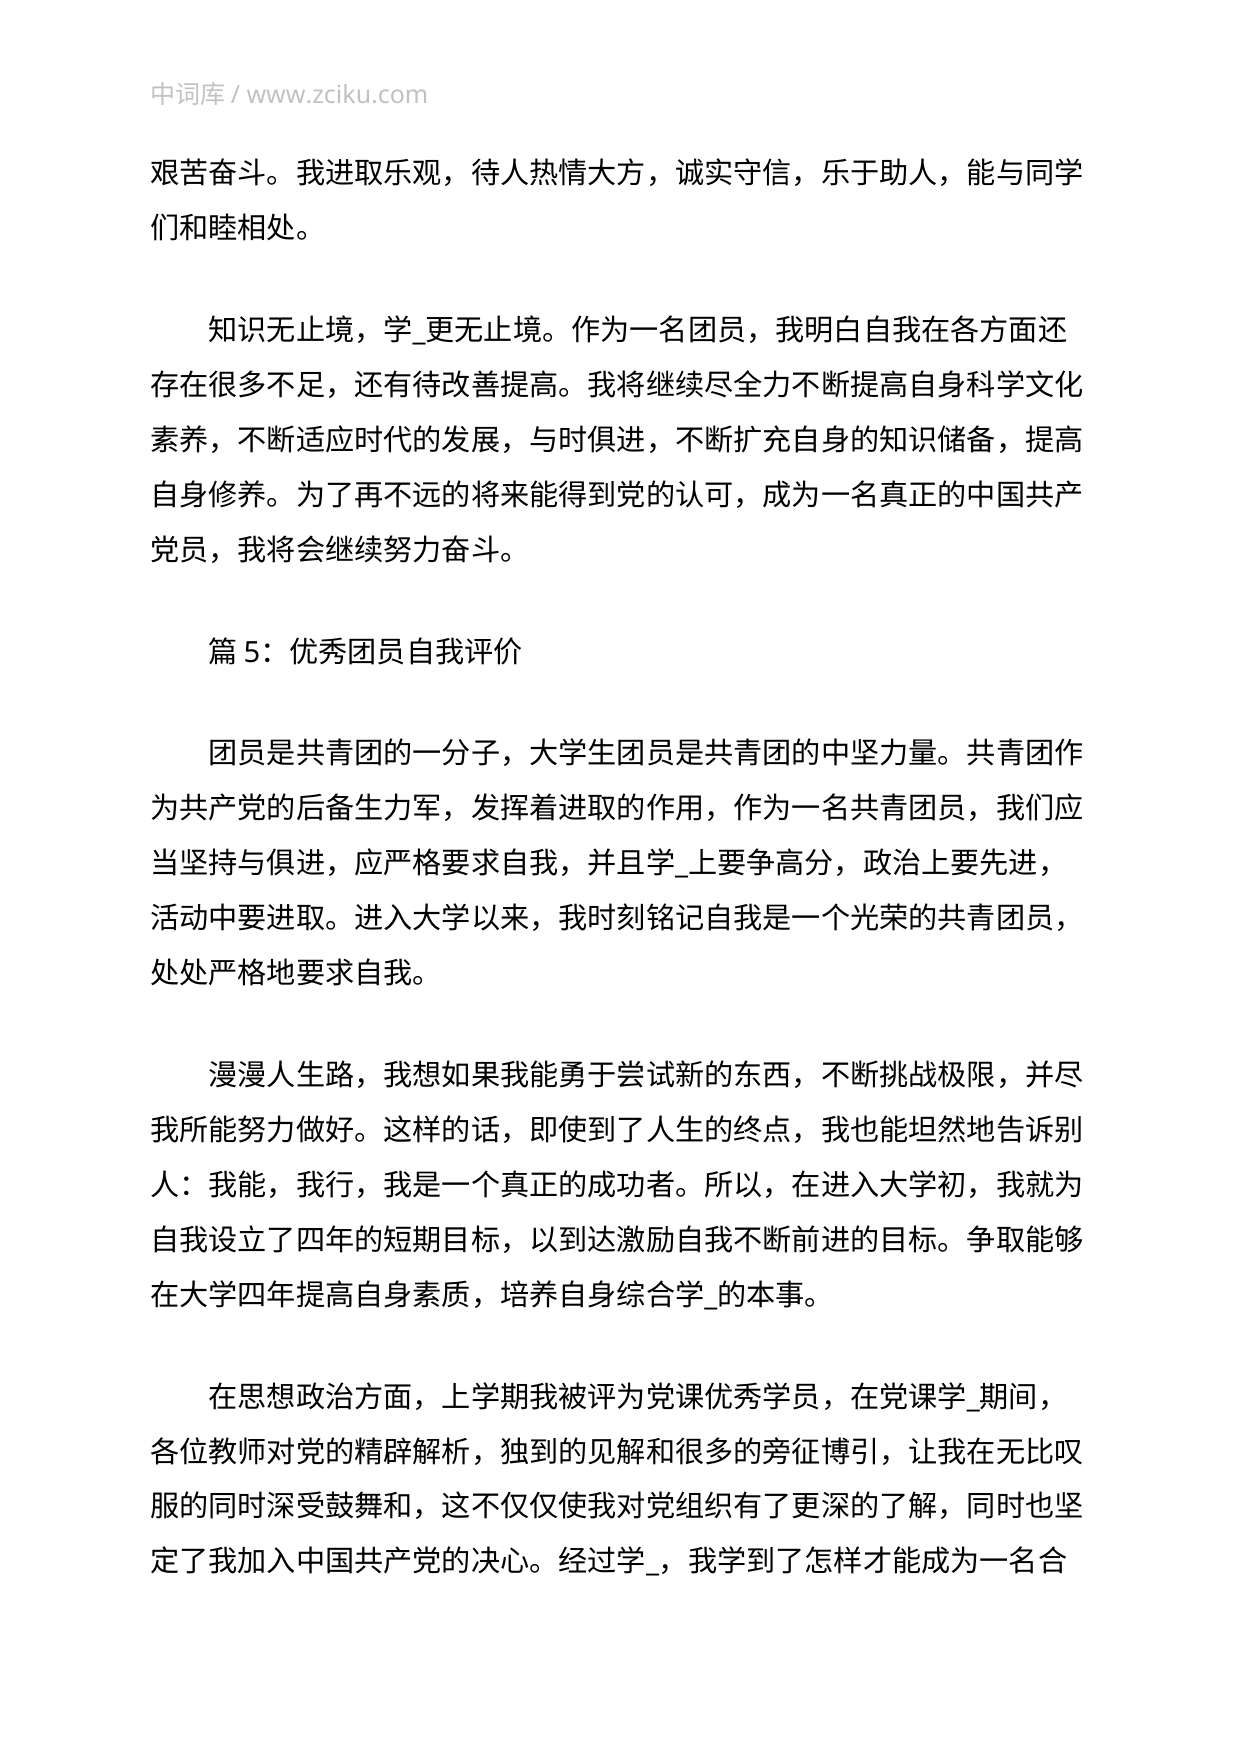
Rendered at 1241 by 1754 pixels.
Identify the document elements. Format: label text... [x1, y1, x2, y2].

text 团员是共青团的一分子，大学生团员是共青团的中坚力量。共青团作为共产党的后备生力军，发挥着进取的作用，作为一名共青团员，我们应当坚持与俱进，应严格要求自我，并且学_上要争高分，政治上要先进，活动中要进取。进入大学以来，我时刻铭记自我是一个光荣的共青团员，处处严格地要求自我。 [150, 730, 1090, 992]
text 漫漫人生路，我想如果我能勇于尝试新的东西，不断挑战极限，并尽我所能努力做好。这样的话，即使到了人生的终点，我也能坦然地告诉别人：我能，我行，我是一个真正的成功者。所以，在进入大学初，我就为自我设立了四年的短期目标，以到达激励自我不断前进的目标。争取能够在大学四年提高自身素质，培养自身综合学_的本事。 [150, 1052, 1090, 1313]
text 知识无止境，学_更无止境。作为一名团员，我明白自我在各方面还存在很多不足，还有待改善提高。我将继续尽全力不断提高自身科学文化素养，不断适应时代的发展，与时俱进，不断扩充自身的知识储备，提高自身修养。为了再不远的将来能得到党的认可，成为一名真正的中国共产党员，我将会继续努力奋斗。 [150, 307, 1090, 569]
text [150, 150, 1090, 247]
text 篇5：优秀团员自我评价 [150, 628, 1090, 671]
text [150, 1373, 1090, 1580]
